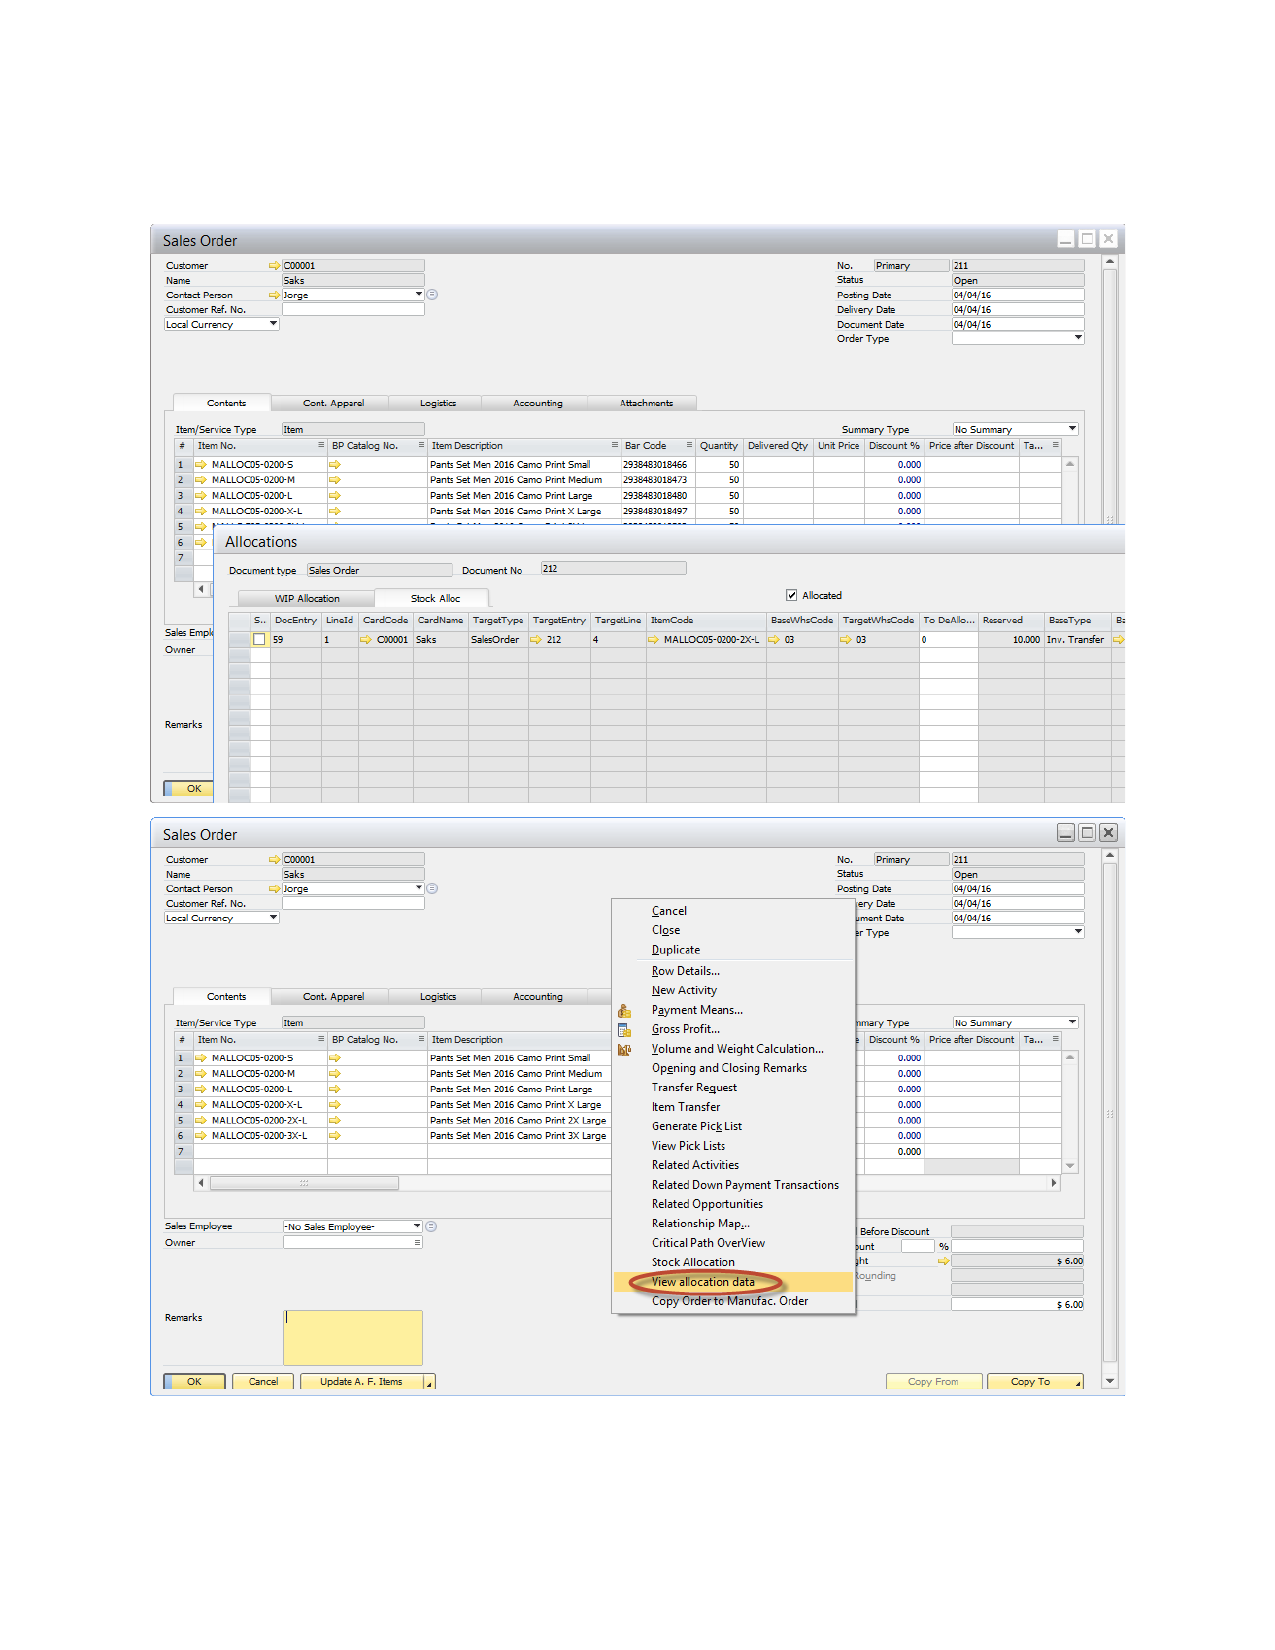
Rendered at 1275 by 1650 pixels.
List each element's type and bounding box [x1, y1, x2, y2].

picture [150, 817, 1125, 1396]
picture [150, 224, 1125, 803]
